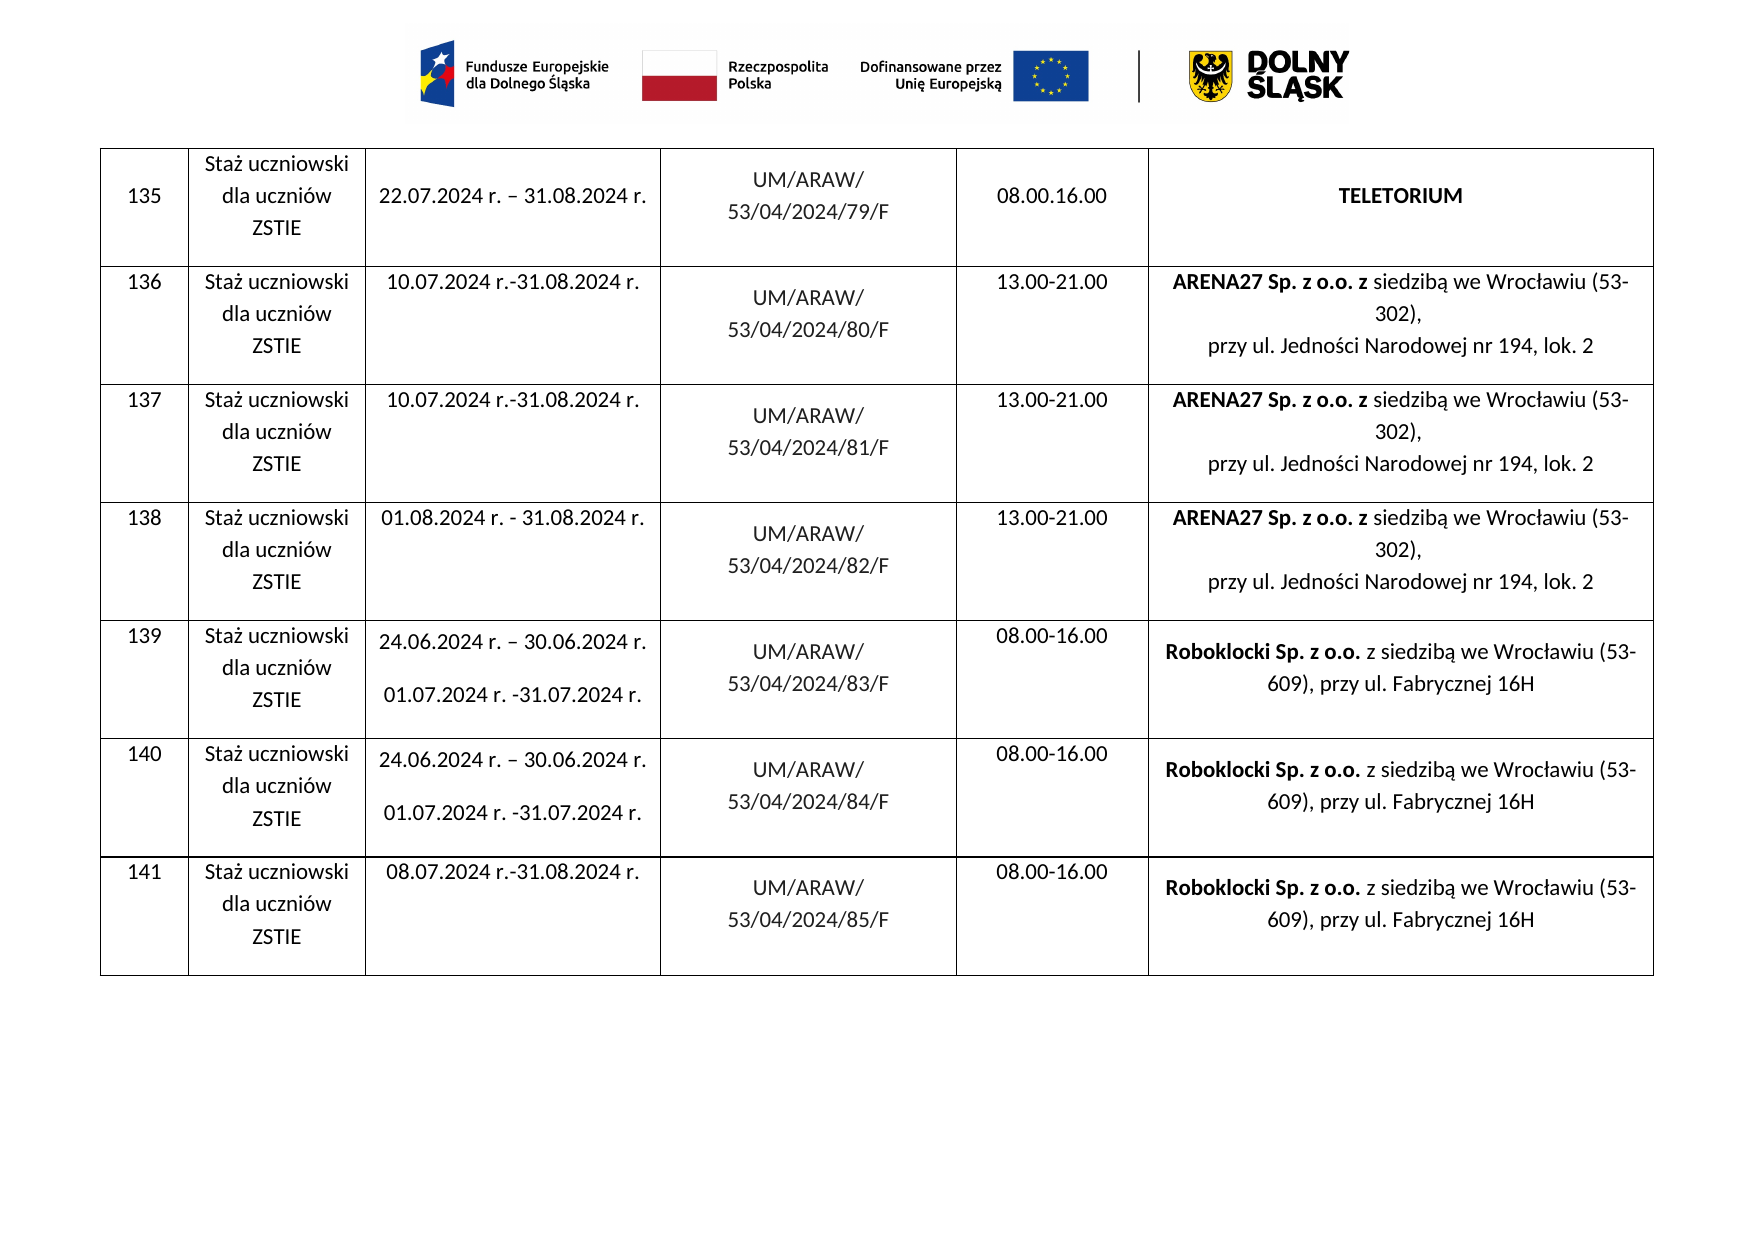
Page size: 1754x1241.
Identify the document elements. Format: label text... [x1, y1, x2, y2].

table_cell 135 [101, 149, 188, 266]
table_cell 139 [101, 621, 188, 738]
table_cell Roboklocki Sp. z o.o. z siedzibą we Wrocławiu (53-609), przy ul. Fabrycznej 16H [1149, 739, 1653, 856]
table_cell UM/ARAW/53/04/2024/80/F [661, 267, 956, 384]
table_cell ARENA27 Sp. z o.o. z siedzibą we Wrocławiu (53-302), przy ul. Jedności Narodowej nr 194, lok. 2 [1149, 503, 1653, 620]
table_cell Staż uczniowski dla uczniów ZSTIE [189, 267, 365, 384]
table_cell 140 [101, 739, 188, 856]
picture [404, 23, 1350, 124]
table_cell Roboklocki Sp. z o.o. z siedzibą we Wrocławiu (53-609), przy ul. Fabrycznej 16H [1149, 621, 1653, 738]
table_cell 137 [101, 385, 188, 502]
table_cell 13.00-21.00 [957, 503, 1148, 620]
table_cell Roboklocki Sp. z o.o. z siedzibą we Wrocławiu (53-609), przy ul. Fabrycznej 16H [1149, 858, 1653, 974]
table_cell UM/ARAW/53/04/2024/81/F [661, 385, 956, 502]
table_cell UM/ARAW/53/04/2024/82/F [661, 503, 956, 620]
table_cell 24.06.2024 r. – 30.06.2024 r. 01.07.2024 r. -31.07.2024 r. [366, 621, 660, 738]
table_cell TELETORIUM [1149, 149, 1653, 266]
table_cell 08.00-16.00 [957, 858, 1148, 974]
table_cell UM/ARAW/53/04/2024/79/F [661, 149, 956, 266]
table_cell 10.07.2024 r.-31.08.2024 r. [366, 385, 660, 502]
table_cell Staż uczniowski dla uczniów ZSTIE [189, 149, 365, 266]
table_cell 136 [101, 267, 188, 384]
table_cell 08.00-16.00 [957, 621, 1148, 738]
table_cell Staż uczniowski dla uczniów ZSTIE [189, 739, 365, 856]
table_cell 01.08.2024 r. - 31.08.2024 r. [366, 503, 660, 620]
table_cell ARENA27 Sp. z o.o. z siedzibą we Wrocławiu (53-302), przy ul. Jedności Narodowej nr 194, lok. 2 [1149, 385, 1653, 502]
table_cell 138 [101, 503, 188, 620]
table_cell Staż uczniowski dla uczniów ZSTIE [189, 385, 365, 502]
table_cell Staż uczniowski dla uczniów ZSTIE [189, 858, 365, 974]
table_cell UM/ARAW/53/04/2024/84/F [661, 739, 956, 856]
table_cell 22.07.2024 r. – 31.08.2024 r. [366, 149, 660, 266]
table_cell 141 [101, 858, 188, 974]
table_cell UM/ARAW/53/04/2024/85/F [661, 858, 956, 974]
table_cell UM/ARAW/53/04/2024/83/F [661, 621, 956, 738]
table_cell Staż uczniowski dla uczniów ZSTIE [189, 503, 365, 620]
table_cell 10.07.2024 r.-31.08.2024 r. [366, 267, 660, 384]
table_cell 08.00-16.00 [957, 739, 1148, 856]
table_cell Staż uczniowski dla uczniów ZSTIE [189, 621, 365, 738]
table_cell 08.07.2024 r.-31.08.2024 r. [366, 858, 660, 974]
table_cell 13.00-21.00 [957, 267, 1148, 384]
table_cell 24.06.2024 r. – 30.06.2024 r. 01.07.2024 r. -31.07.2024 r. [366, 739, 660, 856]
table_cell ARENA27 Sp. z o.o. z siedzibą we Wrocławiu (53-302), przy ul. Jedności Narodowej nr 194, lok. 2 [1149, 267, 1653, 384]
table_cell 13.00-21.00 [957, 385, 1148, 502]
table_cell 08.00.16.00 [957, 149, 1148, 266]
